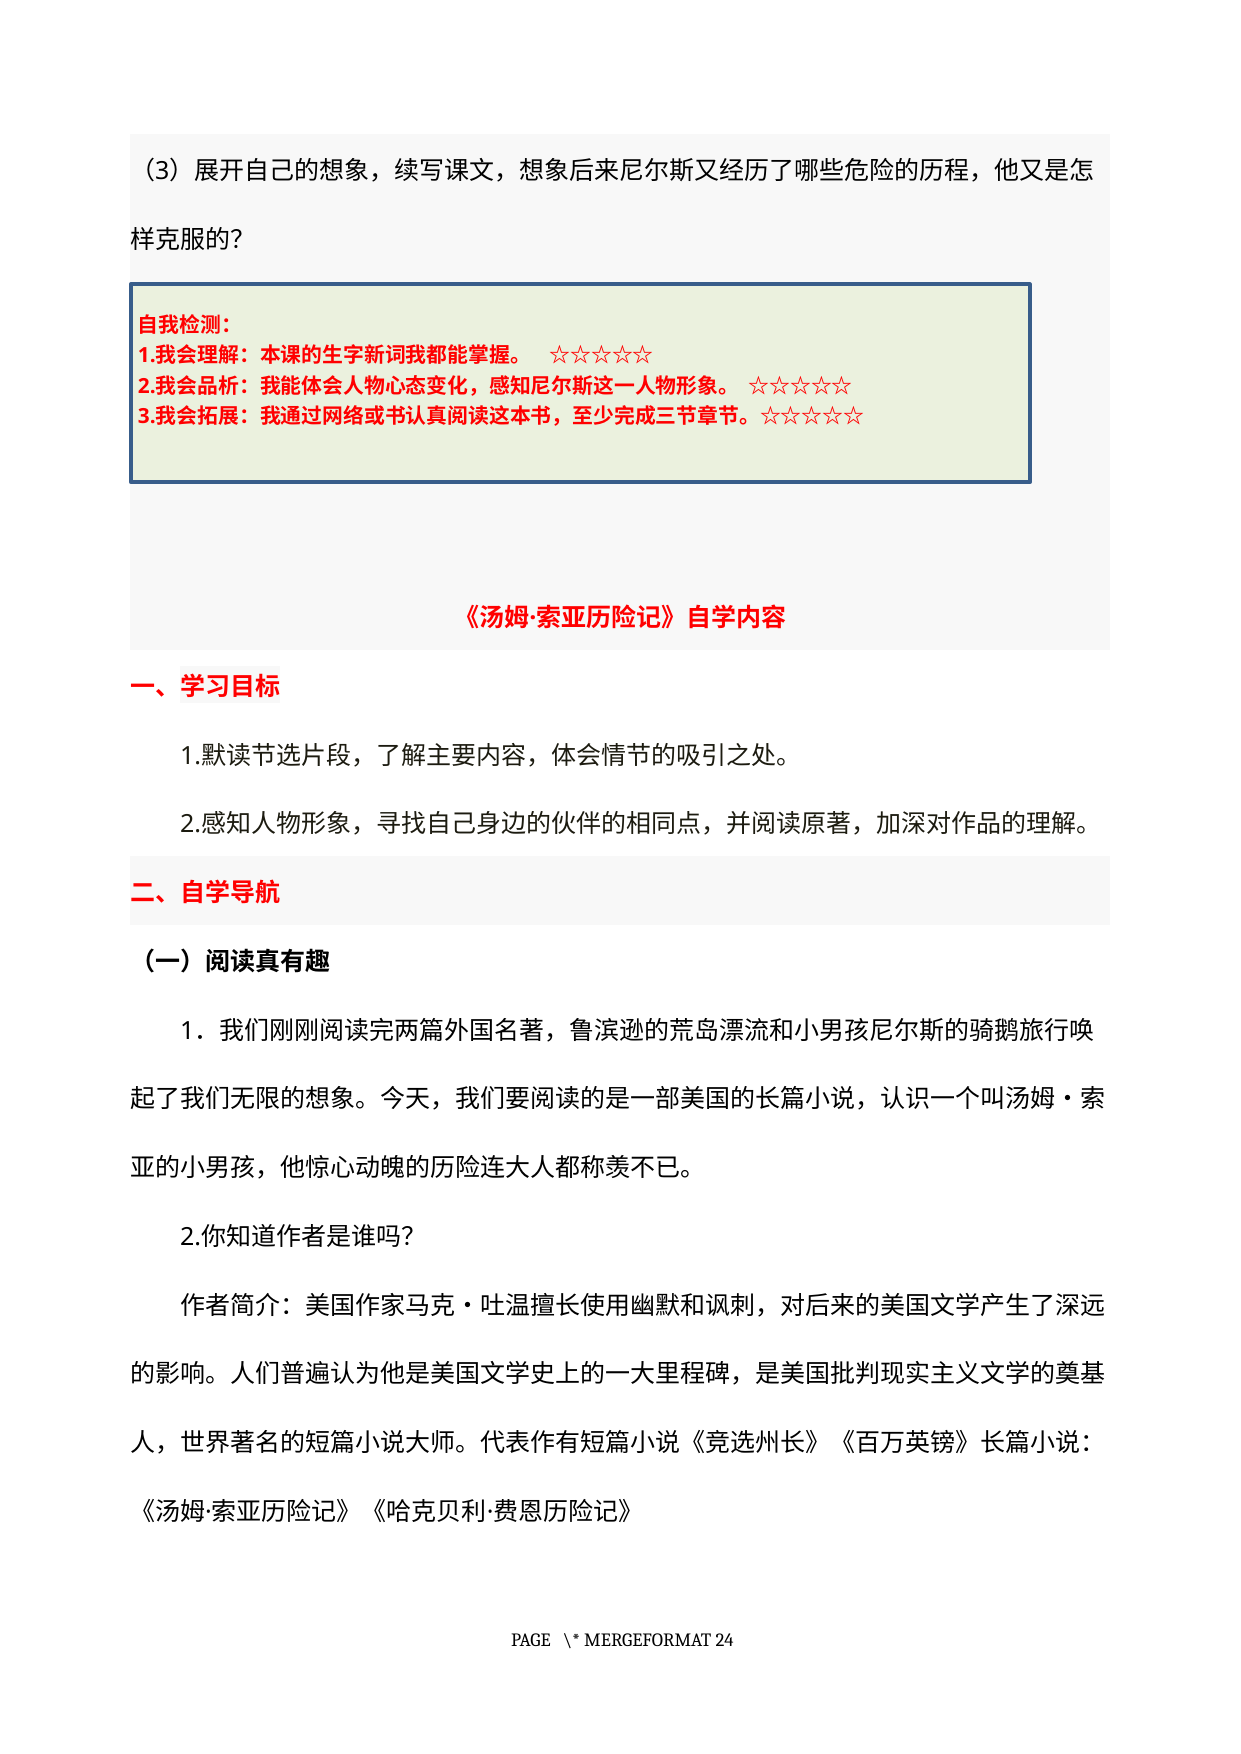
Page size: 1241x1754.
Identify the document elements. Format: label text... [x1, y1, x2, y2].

list （3）展开自己的想象，续写课文，想象后来尼尔斯又经历了哪些危险的历程，他又是怎样克服的？ [130, 134, 1110, 272]
text （一）阅读真有趣 [130, 925, 1110, 994]
text 《汤姆·索亚历险记》自学内容 [130, 581, 1110, 650]
text 2.你知道作者是谁吗？ [130, 1200, 1110, 1269]
list 1.默读节选片段，了解主要内容，体会情节的吸引之处。 [130, 719, 1110, 788]
list 二、自学导航 [130, 856, 1110, 925]
text 作者简介：美国作家马克•吐温擅长使用幽默和讽刺，对后来的美国文学产生了深远的影响。人们普遍认为他是美国文学史上的一大里程碑，是美国批判现实主义文学的奠基人，世界著名的短篇小说大师。代表作有短篇小说《竞选州长》《百万英镑》长篇小说：《汤姆·索亚历险记》《哈克贝利·费恩历险记》 [130, 1269, 1110, 1544]
text 1．我们刚刚阅读完两篇外国名著，鲁滨逊的荒岛漂流和小男孩尼尔斯的骑鹅旅行唤起了我们无限的想象。今天，我们要阅读的是一部美国的长篇小说，认识一个叫汤姆•索亚的小男孩，他惊心动魄的历险连大人都称羡不已。 [130, 994, 1110, 1200]
text 2.感知人物形象，寻找自己身边的伙伴的相同点，并阅读原著，加深对作品的理解。 [130, 788, 1110, 856]
list 学习目标 [130, 650, 1110, 719]
